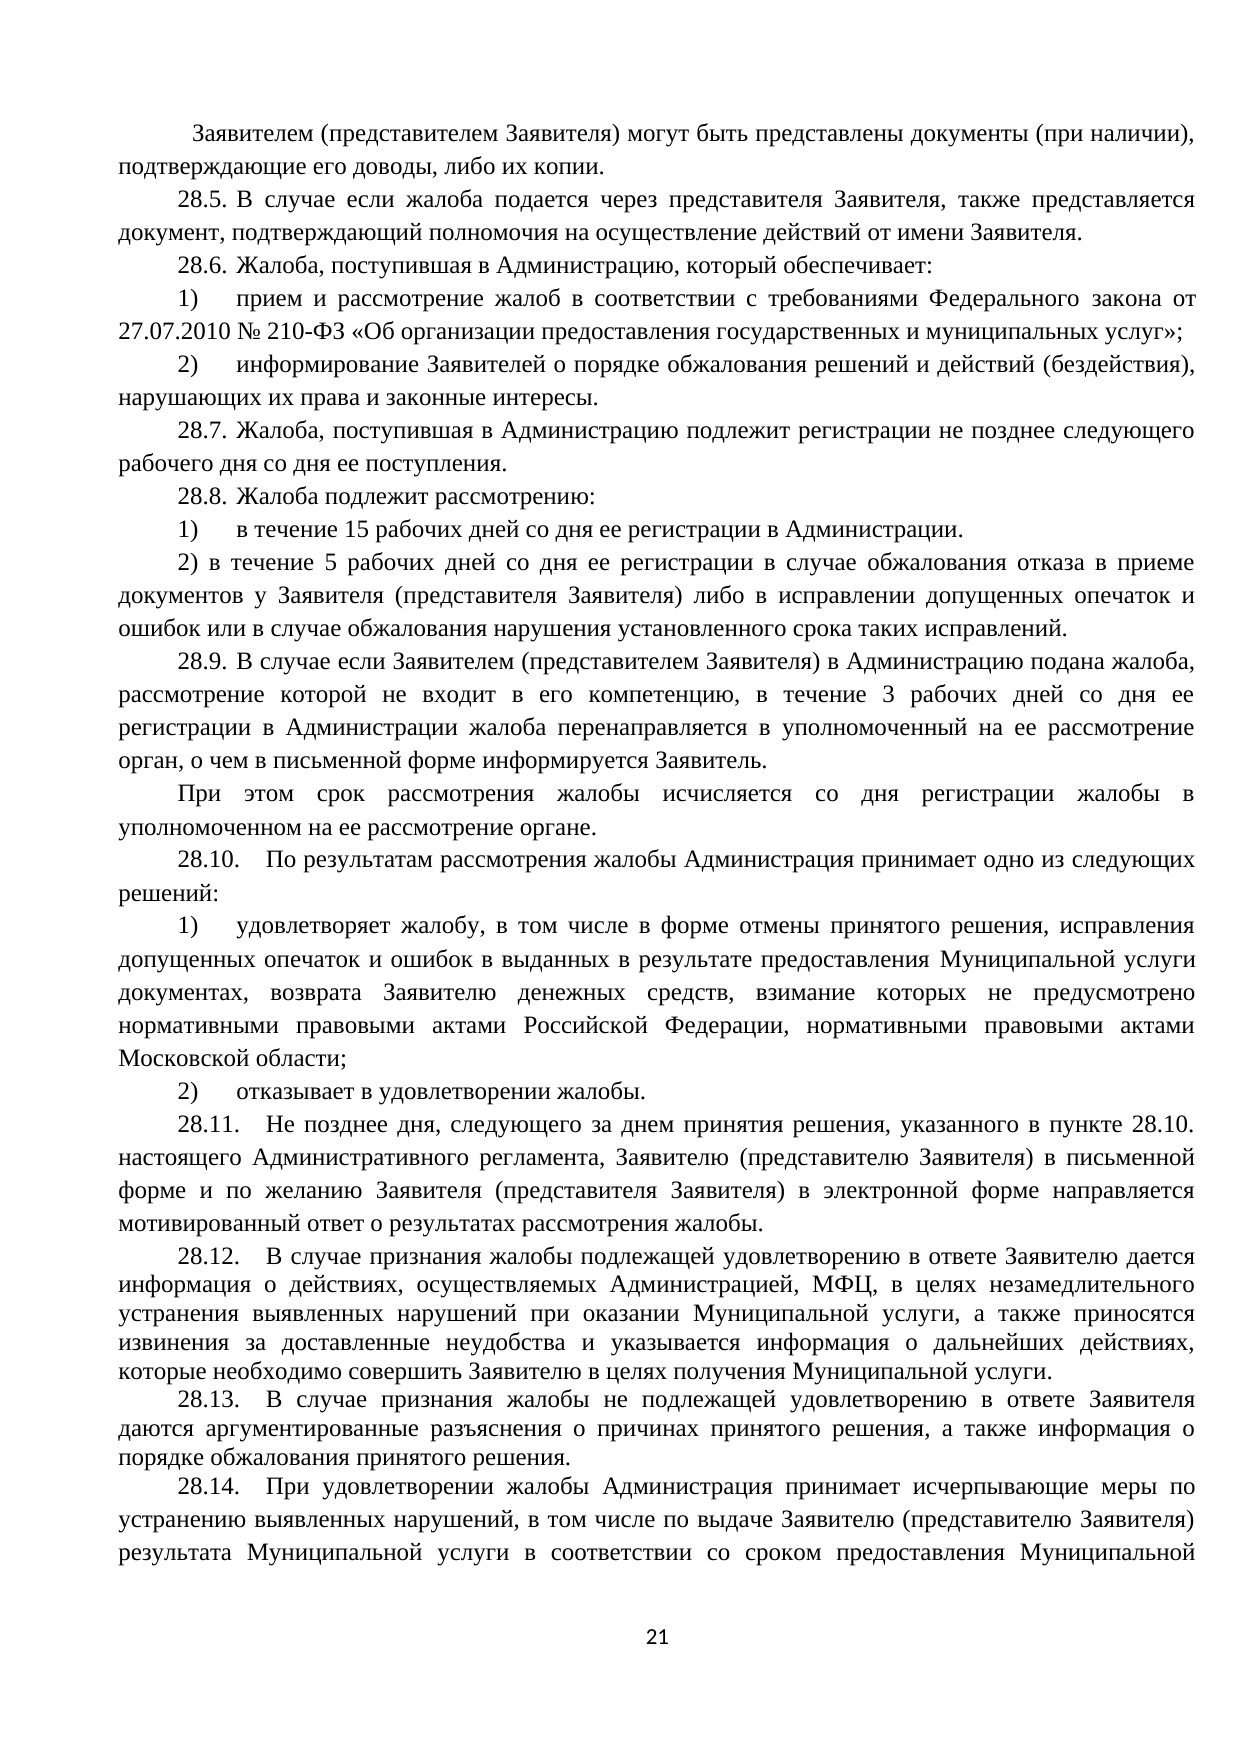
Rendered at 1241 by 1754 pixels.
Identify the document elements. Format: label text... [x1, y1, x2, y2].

list При этом срок рассмотрения жалобы исчисляется со дня регистрации жалобы в уполномоченном на ее рассмотрение органе. [118, 778, 1196, 840]
list Не позднее дня, следующего за днем принятия решения, указанного в пункте 28.10. настоящего Административного регламента, Заявителю (представителю Заявителя) в письменной форме и по желанию Заявителя (представителя Заявителя) в электронной форме направляется мотивированный ответ о результатах рассмотрения жалобы. [118, 1109, 1196, 1237]
text информирование Заявителей о порядке обжалования решений и действий (бездействия), нарушающих их права и законные интересы. [118, 349, 1196, 411]
list 2) в течение 5 рабочих дней со дня ее регистрации в случае обжалования отказа в приеме документов у Заявителя (представителя Заявителя) либо в исправлении допущенных опечаток и ошибок или в случае обжалования нарушения установленного срока таких исправлений. [118, 547, 1196, 642]
list В случае если Заявителем (представителем Заявителя) в Администрацию подана жалоба, рассмотрение которой не входит в его компетенцию, в течение 3 рабочих дней со дня ее регистрации в Администрации жалоба перенаправляется в уполномоченный на ее рассмотрение орган, о чем в письменной форме информируется Заявитель. [118, 646, 1196, 774]
text отказывает в удовлетворении жалобы. [118, 1076, 1196, 1104]
list удовлетворяет жалобу, в том числе в форме отмены принятого решения, исправления допущенных опечаток и ошибок в выданных в результате предоставления Муниципальной услуги документах, возврата Заявителю денежных средств, взимание которых не предусмотрено нормативными правовыми актами Российской Федерации, нормативными правовыми актами Московской области; [118, 911, 1196, 1071]
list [118, 1471, 1196, 1566]
list Жалоба, поступившая в Администрацию подлежит регистрации не позднее следующего рабочего дня со дня ее поступления. [118, 415, 1196, 477]
list Жалоба подлежит рассмотрению: [118, 481, 1196, 510]
list В случае признания жалобы не подлежащей удовлетворению в ответе Заявителя даются аргументированные разъяснения о причинах принятого решения, а также информация о порядке обжалования принятого решения. [118, 1384, 1196, 1471]
list Жалоба, поступившая в Администрацию, который обеспечивает: [118, 250, 1196, 279]
list прием и рассмотрение жалоб в соответствии с требованиями Федерального закона от 27.07.2010 № 210-ФЗ «Об организации предоставления государственных и муниципальных услуг»; [118, 283, 1196, 345]
list По результатам рассмотрения жалобы Администрация принимает одно из следующих решений: [118, 844, 1196, 906]
list В случае признания жалобы подлежащей удовлетворению в ответе Заявителю дается информация о действиях, осуществляемых Администрацией, МФЦ, в целях незамедлительного устранения выявленных нарушений при оказании Муниципальной услуги, а также приносятся извинения за доставленные неудобства и указывается информация о дальнейших действиях, которые необходимо совершить Заявителю в целях получения Муниципальной услуги. [118, 1241, 1196, 1384]
text Заявителем (представителем Заявителя) могут быть представлены документы (при наличии), подтверждающие его доводы, либо их копии. [118, 118, 1196, 180]
list В случае если жалоба подается через представителя Заявителя, также представляется документ, подтверждающий полномочия на осуществление действий от имени Заявителя. [118, 184, 1196, 246]
list в течение 15 рабочих дней со дня ее регистрации в Администрации. [118, 514, 1196, 543]
